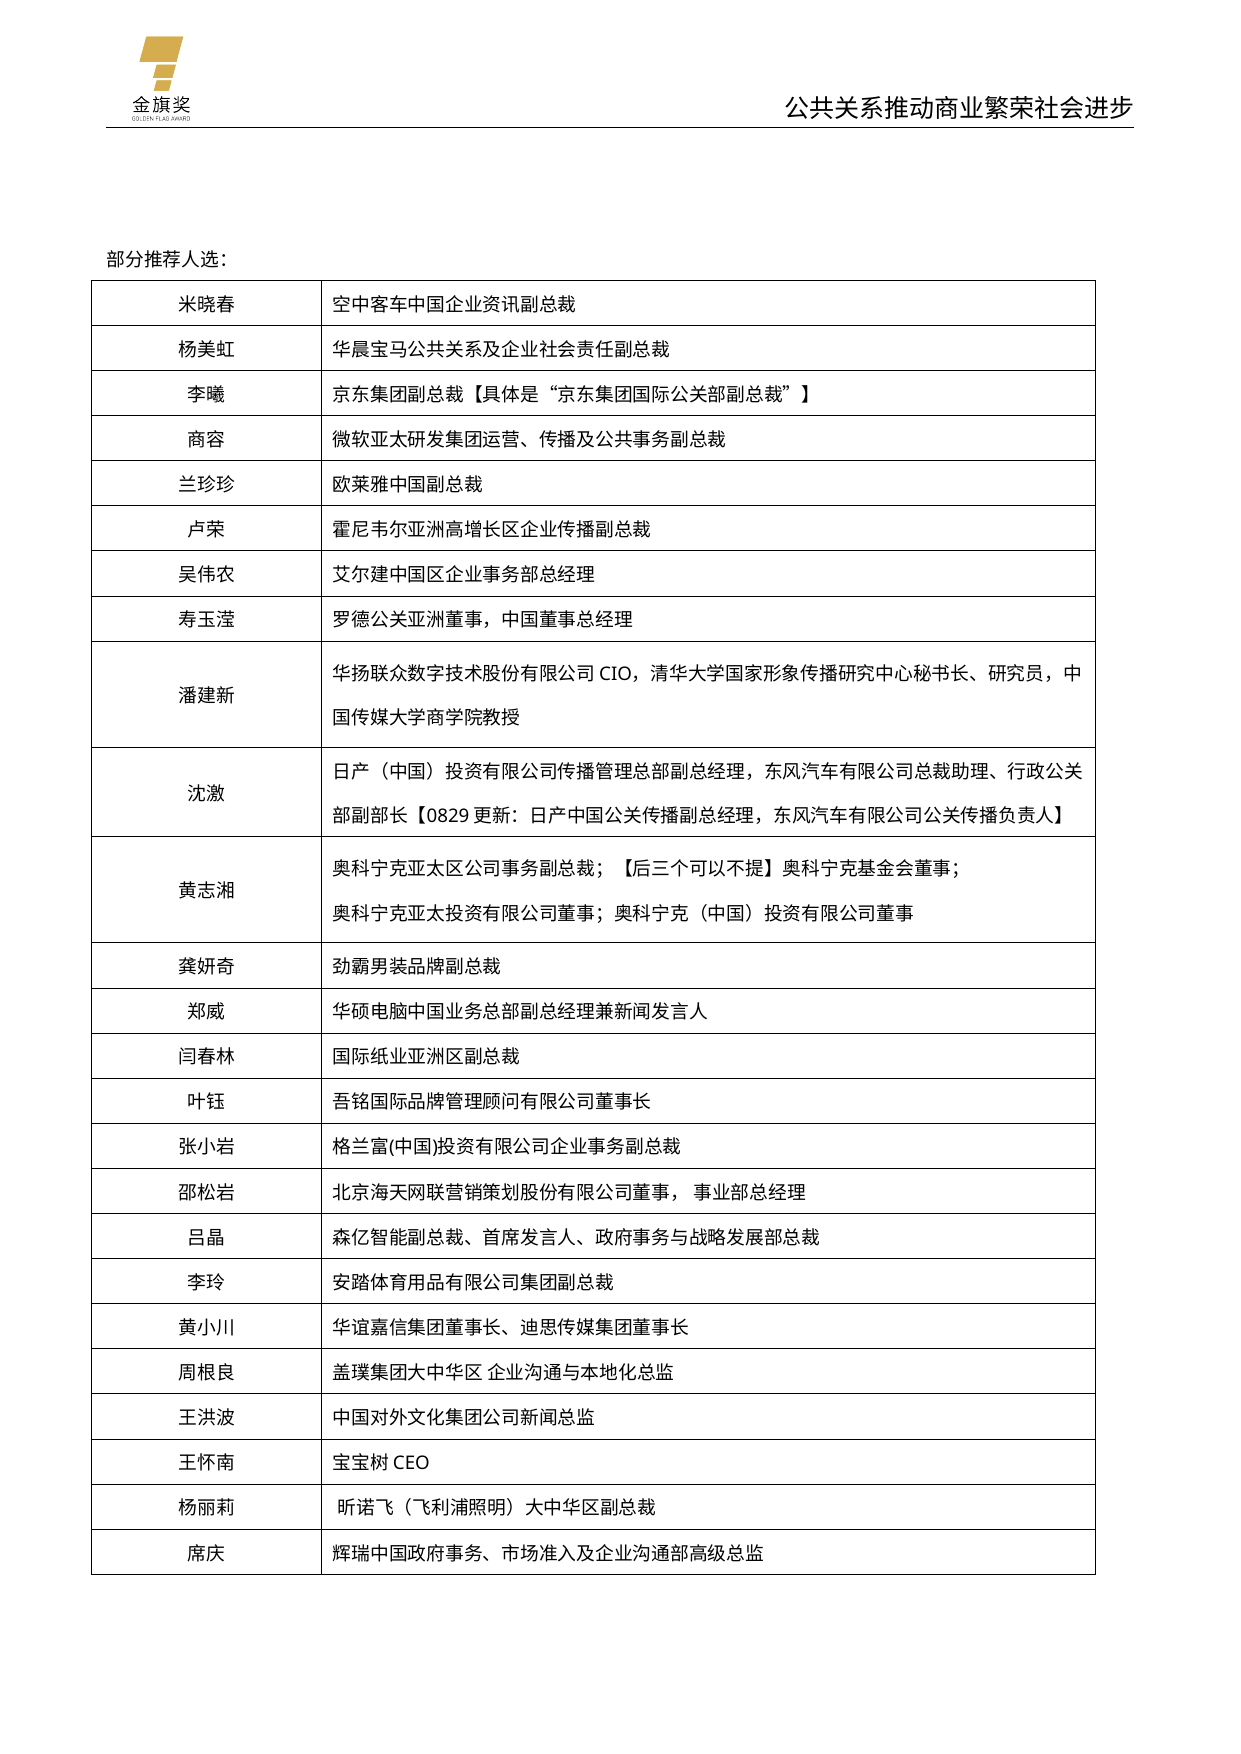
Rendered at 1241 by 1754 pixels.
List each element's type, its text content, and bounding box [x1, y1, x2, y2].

table_cell 闫春林 [92, 1034, 321, 1078]
table_cell 吾铭国际品牌管理顾问有限公司董事长 [322, 1079, 1095, 1123]
table_cell 王洪波 [92, 1394, 321, 1438]
table_cell 杨美虹 [92, 326, 321, 370]
table_cell 盖璞集团大中华区 企业沟通与本地化总监 [322, 1349, 1095, 1393]
table_cell 黄小川 [92, 1304, 321, 1348]
table_cell 李曦 [92, 371, 321, 415]
table_cell 潘建新 [92, 642, 321, 747]
table_cell 沈激 [92, 748, 321, 836]
table_cell 华硕电脑中国业务总部副总经理兼新闻发言人 [322, 989, 1095, 1032]
table_cell 安踏体育用品有限公司集团副总裁 [322, 1259, 1095, 1303]
table_cell 寿玉滢 [92, 597, 321, 641]
table_cell 罗德公关亚洲董事，中国董事总经理 [322, 597, 1095, 641]
table_cell 辉瑞中国政府事务、市场准入及企业沟通部高级总监 [322, 1530, 1095, 1574]
table_cell 格兰富(中国)投资有限公司企业事务副总裁 [322, 1124, 1095, 1168]
table_cell 国际纸业亚洲区副总裁 [322, 1034, 1095, 1078]
table_cell 中国对外文化集团公司新闻总监 [322, 1394, 1095, 1438]
table_cell 王怀南 [92, 1440, 321, 1483]
table_cell 张小岩 [92, 1124, 321, 1168]
table_cell 京东集团副总裁【具体是“京东集团国际公关部副总裁”】 [322, 371, 1095, 415]
table_cell 北京海天网联营销策划股份有限公司董事， 事业部总经理 [322, 1169, 1095, 1213]
picture [122, 29, 194, 126]
table_cell 微软亚太研发集团运营、传播及公共事务副总裁 [322, 416, 1095, 460]
table_cell 宝宝树CEO [322, 1440, 1095, 1483]
table_cell 华晨宝马公共关系及企业社会责任副总裁 [322, 326, 1095, 370]
table_cell 华扬联众数字技术股份有限公司CIO，清华大学国家形象传播研究中心秘书长、研究员，中国传媒大学商学院教授 [322, 642, 1095, 747]
table_cell 艾尔建中国区企业事务部总经理 [322, 551, 1095, 596]
table_cell 龚妍奇 [92, 943, 321, 987]
table_cell 卢荣 [92, 506, 321, 550]
table_cell 邵松岩 [92, 1169, 321, 1213]
table_cell 黄志湘 [92, 837, 321, 942]
table_cell 李玲 [92, 1259, 321, 1303]
table_cell 吕晶 [92, 1214, 321, 1258]
table_cell 商容 [92, 416, 321, 460]
table_cell 叶钰 [92, 1079, 321, 1123]
table_cell 欧莱雅中国副总裁 [322, 461, 1095, 505]
table_cell 兰珍珍 [92, 461, 321, 505]
table_cell 昕诺飞（飞利浦照明）大中华区副总裁 [322, 1485, 1095, 1529]
table_cell 森亿智能副总裁、首席发言人、政府事务与战略发展部总裁 [322, 1214, 1095, 1258]
table_cell 劲霸男装品牌副总裁 [322, 943, 1095, 987]
table_cell 席庆 [92, 1530, 321, 1574]
table_cell 郑威 [92, 989, 321, 1032]
table_cell 奥科宁克亚太区公司事务副总裁；【后三个可以不提】奥科宁克基金会董事； 奥科宁克亚太投资有限公司董事；奥科宁克（中国）投资有限公司董事 [322, 837, 1095, 942]
table_cell 日产（中国）投资有限公司传播管理总部副总经理，东风汽车有限公司总裁助理、行政公关部副部长【0829更新：日产中国公关传播副总经理，东风汽车有限公司公关传播负责人】 [322, 748, 1095, 836]
table_cell 华谊嘉信集团董事长、迪思传媒集团董事长 [322, 1304, 1095, 1348]
table_cell 周根良 [92, 1349, 321, 1393]
table_header 米晓春 [92, 281, 321, 325]
table_header 空中客车中国企业资讯副总裁 [322, 281, 1095, 325]
table_cell 杨丽莉 [92, 1485, 321, 1529]
table_cell 霍尼韦尔亚洲高增长区企业传播副总裁 [322, 506, 1095, 550]
text 部分推荐人选： [106, 236, 1134, 280]
table_cell 吴伟农 [92, 551, 321, 596]
